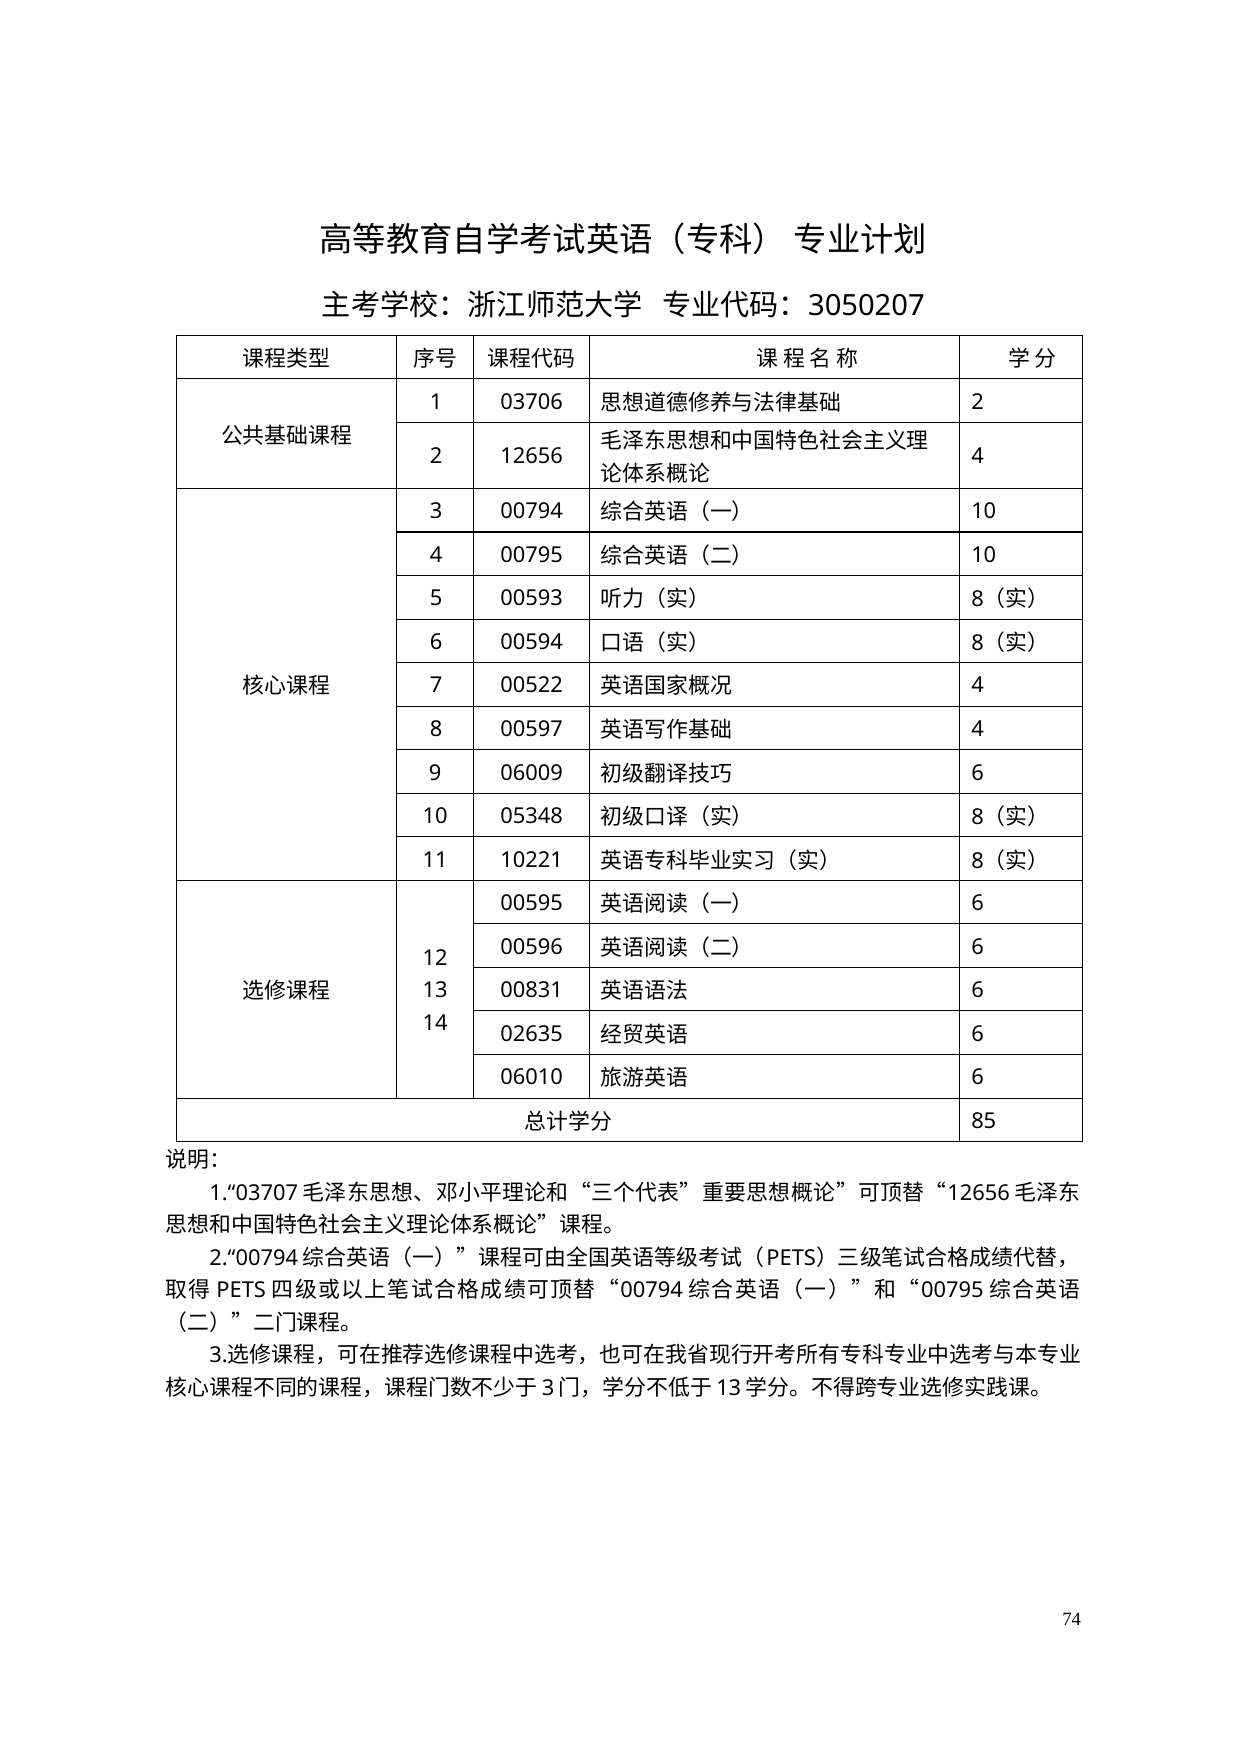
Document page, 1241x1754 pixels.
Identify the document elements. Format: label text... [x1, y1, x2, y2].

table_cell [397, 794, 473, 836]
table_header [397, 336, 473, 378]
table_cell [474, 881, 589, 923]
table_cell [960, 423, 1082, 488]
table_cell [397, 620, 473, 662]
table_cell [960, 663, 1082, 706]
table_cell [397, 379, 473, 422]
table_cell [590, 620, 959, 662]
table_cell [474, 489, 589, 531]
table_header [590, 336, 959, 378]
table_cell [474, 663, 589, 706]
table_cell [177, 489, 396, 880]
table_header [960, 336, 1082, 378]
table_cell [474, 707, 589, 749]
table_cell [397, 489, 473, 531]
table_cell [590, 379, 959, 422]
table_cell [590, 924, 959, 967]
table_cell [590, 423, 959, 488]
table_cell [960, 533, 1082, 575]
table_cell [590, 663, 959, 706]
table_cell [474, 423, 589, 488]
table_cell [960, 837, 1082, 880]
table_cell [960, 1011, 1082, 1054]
text 说明： [165, 1142, 1081, 1174]
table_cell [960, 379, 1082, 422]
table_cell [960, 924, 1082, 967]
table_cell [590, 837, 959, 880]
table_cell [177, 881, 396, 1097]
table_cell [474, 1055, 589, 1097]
text 2.“00794综合英语（一）”课程可由全国英语等级考试（PETS）三级笔试合格成绩代替，取得PETS四级或以上笔试合格成绩可顶替“00794综合英语（一）”和“00795综合英语（二）”二门课程。 [165, 1239, 1081, 1337]
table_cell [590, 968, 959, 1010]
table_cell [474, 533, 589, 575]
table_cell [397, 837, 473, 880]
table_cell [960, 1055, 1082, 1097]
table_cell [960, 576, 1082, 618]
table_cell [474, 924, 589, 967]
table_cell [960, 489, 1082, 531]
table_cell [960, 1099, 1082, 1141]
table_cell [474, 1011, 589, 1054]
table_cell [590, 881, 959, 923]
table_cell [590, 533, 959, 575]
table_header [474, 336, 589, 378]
text 主考学校：浙江师范大学 专业代码：3050207 [165, 270, 1081, 335]
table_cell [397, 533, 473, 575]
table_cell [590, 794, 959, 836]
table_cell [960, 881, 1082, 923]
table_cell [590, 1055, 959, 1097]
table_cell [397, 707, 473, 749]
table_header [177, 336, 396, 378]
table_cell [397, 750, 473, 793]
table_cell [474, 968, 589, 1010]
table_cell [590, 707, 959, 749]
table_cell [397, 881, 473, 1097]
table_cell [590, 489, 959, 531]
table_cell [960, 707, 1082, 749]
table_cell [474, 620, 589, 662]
text 3.选修课程，可在推荐选修课程中选考，也可在我省现行开考所有专科专业中选考与本专业核心课程不同的课程，课程门数不少于3门，学分不低于13学分。不得跨专业选修实践课。 [165, 1337, 1081, 1402]
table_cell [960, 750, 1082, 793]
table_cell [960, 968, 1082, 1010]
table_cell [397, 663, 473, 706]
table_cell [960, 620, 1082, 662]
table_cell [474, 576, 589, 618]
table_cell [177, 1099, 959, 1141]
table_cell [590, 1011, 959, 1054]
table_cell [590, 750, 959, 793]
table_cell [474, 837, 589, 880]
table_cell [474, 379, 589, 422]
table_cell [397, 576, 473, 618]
text 高等教育自学考试英语（专科） 专业计划 [165, 205, 1081, 270]
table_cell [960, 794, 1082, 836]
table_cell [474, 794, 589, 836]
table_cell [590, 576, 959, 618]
text 1.“03707毛泽东思想、邓小平理论和“三个代表”重要思想概论”可顶替“12656毛泽东思想和中国特色社会主义理论体系概论”课程。 [165, 1174, 1081, 1239]
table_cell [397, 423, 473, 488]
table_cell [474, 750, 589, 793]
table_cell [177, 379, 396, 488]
